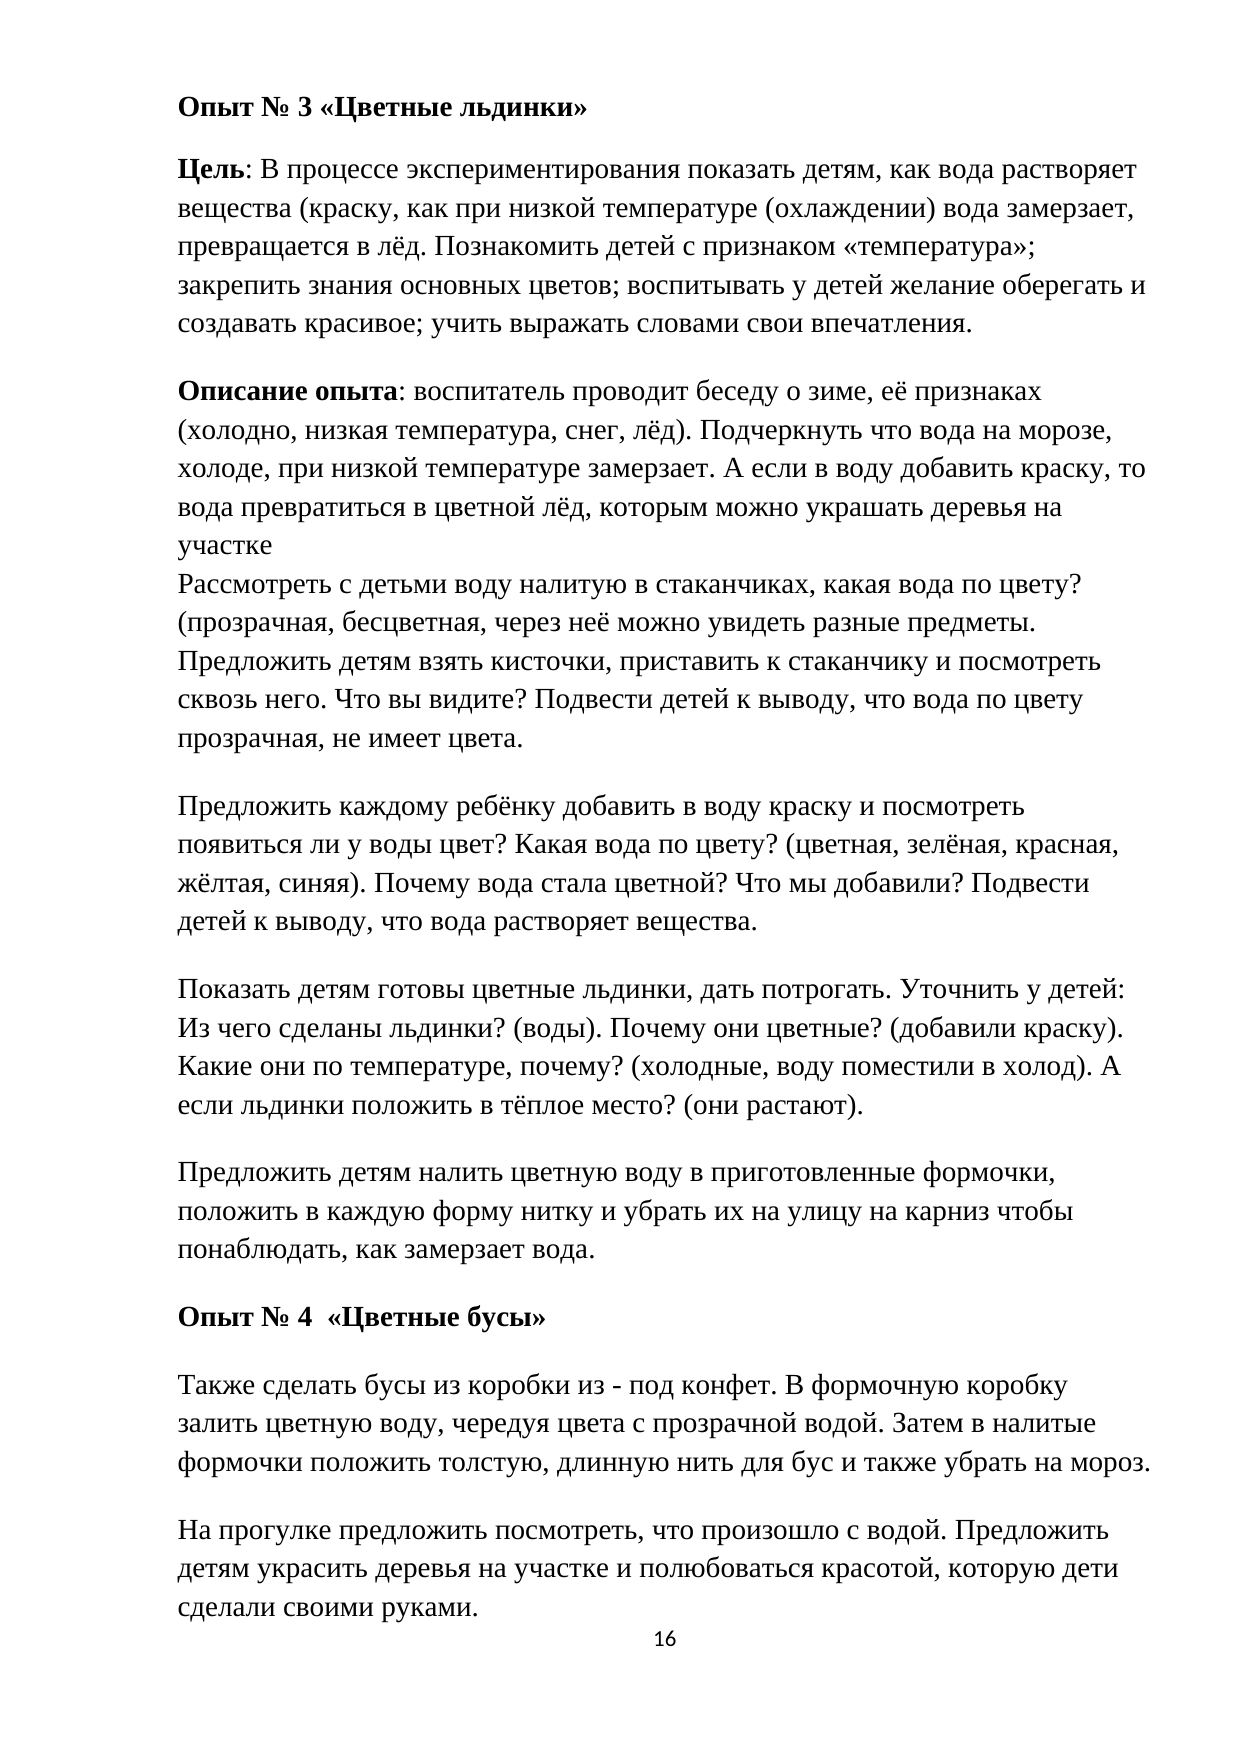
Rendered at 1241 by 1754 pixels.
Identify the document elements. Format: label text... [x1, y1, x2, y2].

text На прогулке предложить посмотреть, что произошло с водой. Предложить детям украсить деревья на участке и полюбоваться красотой, которую дети сделали своими руками. [177, 1512, 1152, 1622]
text Показать детям готовы цветные льдинки, дать потрогать. Уточнить у детей: Из чего сделаны льдинки? (воды). Почему они цветные? (добавили краску). Какие они по температуре, почему? (холодные, воду поместили в холод). А если льдинки положить в тёплое место? (они растают). [177, 971, 1152, 1120]
text Опыт № 3 «Цветные льдинки» [177, 89, 1152, 122]
text Цель: В процессе экспериментирования показать детям, как вода растворяет вещества (краску, как при низкой температуре (охлаждении) вода замерзает, превращается в лёд. Познакомить детей с признаком «температура»; закрепить знания основных цветов; воспитывать у детей желание оберегать и создавать красивое; учить выражать словами свои впечатления. [177, 151, 1152, 339]
text Опыт № 4 «Цветные бусы» [177, 1299, 1152, 1333]
text Предложить каждому ребёнку добавить в воду краску и посмотреть появиться ли у воды цвет? Какая вода по цвету? (цветная, зелёная, красная, жёлтая, синяя). Почему вода стала цветной? Что мы добавили? Подвести детей к выводу, что вода растворяет вещества. [177, 788, 1152, 937]
text Предложить детям налить цветную воду в приготовленные формочки, положить в каждую форму нитку и убрать их на улицу на карниз чтобы понаблюдать, как замерзает вода. [177, 1154, 1152, 1265]
text Описание опыта: воспитатель проводит беседу о зиме, её признаках (холодно, низкая температура, снег, лёд). Подчеркнуть что вода на морозе, холоде, при низкой температуре замерзает. А если в воду добавить краску, то вода превратиться в цветной лёд, которым можно украшать деревья на участке [177, 373, 1152, 561]
text Также сделать бусы из коробки из - под конфет. В формочную коробку залить цветную воду, чередуя цвета с прозрачной водой. Затем в налитые формочки положить толстую, длинную нить для бус и также убрать на мороз. [177, 1367, 1152, 1478]
text Рассмотреть с детьми воду налитую в стаканчиках, какая вода по цвету? (прозрачная, бесцветная, через неё можно увидеть разные предметы. Предложить детям взять кисточки, приставить к стаканчику и посмотреть сквозь него. Что вы видите? Подвести детей к выводу, что вода по цвету прозрачная, не имеет цвета. [177, 566, 1152, 754]
